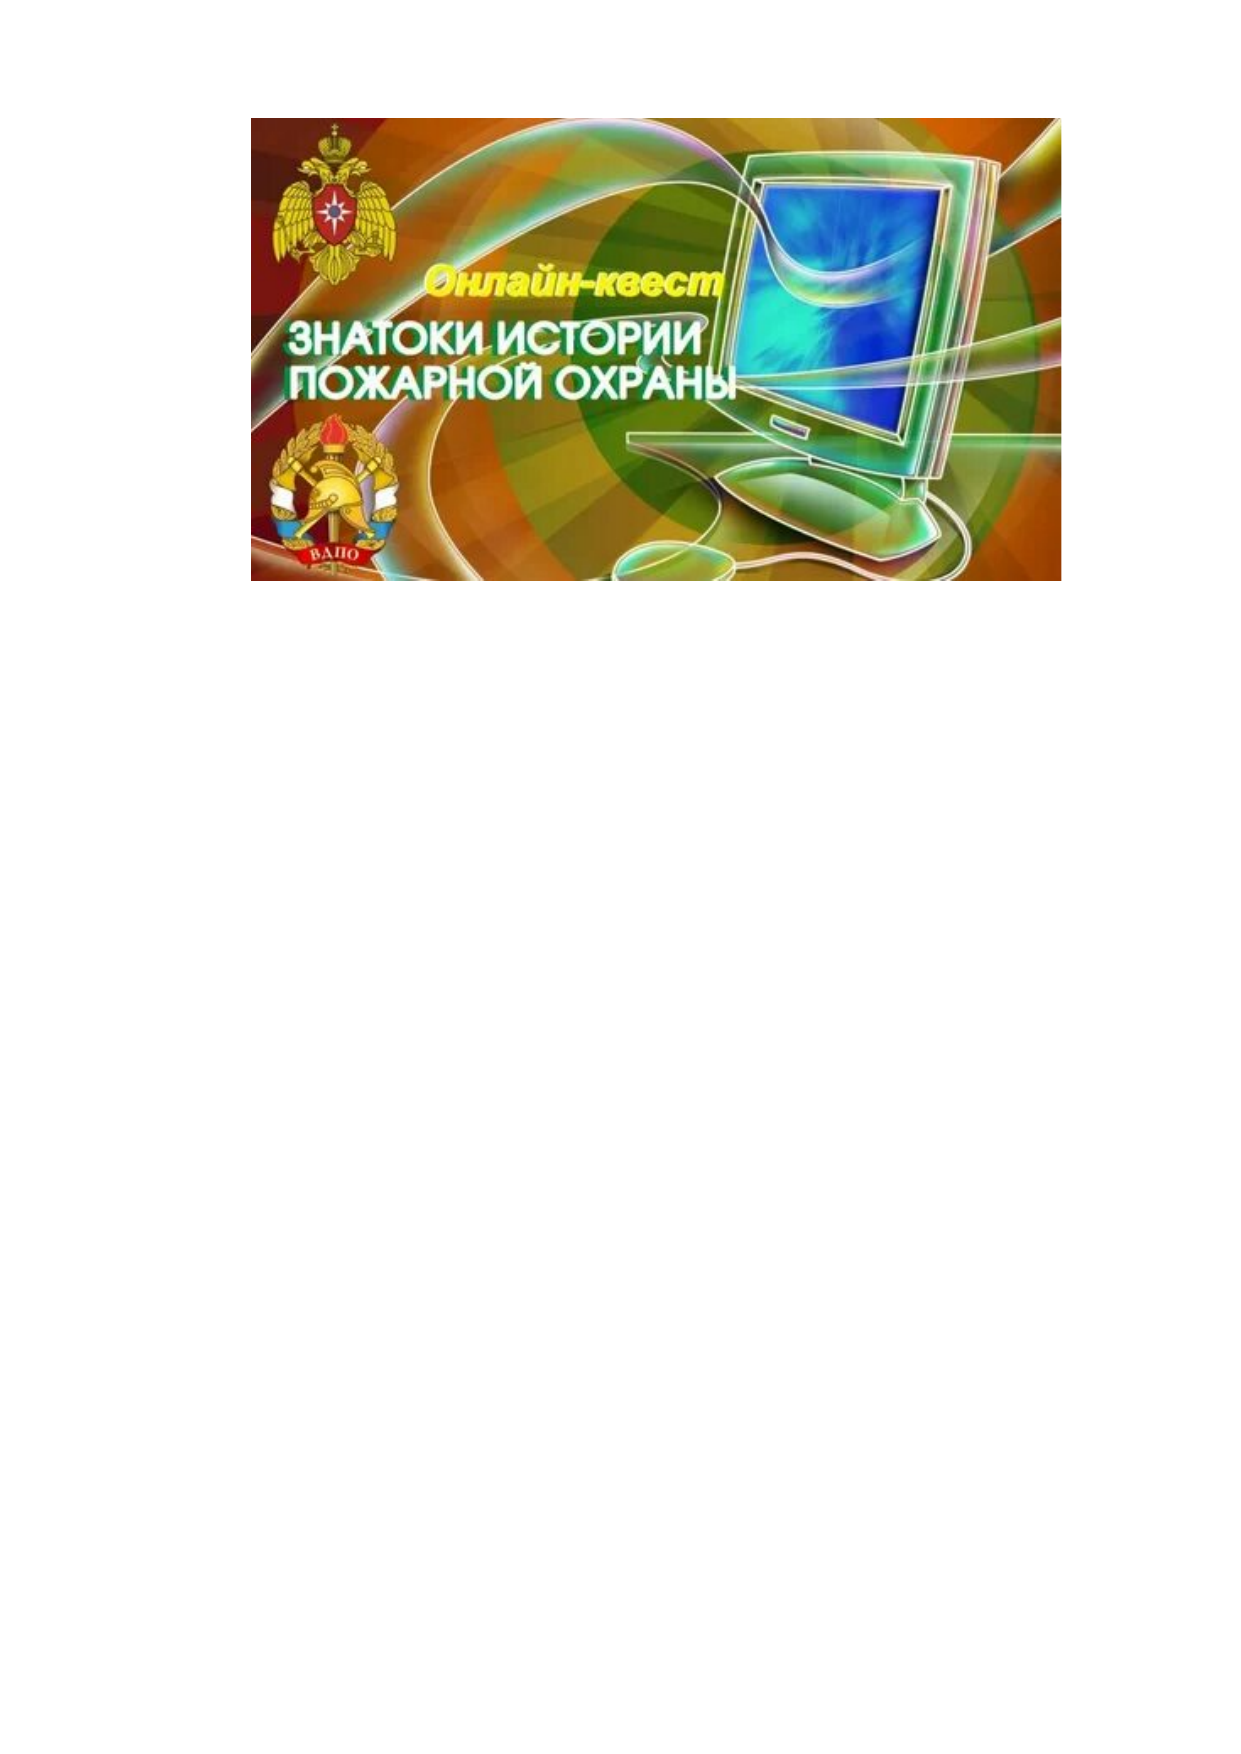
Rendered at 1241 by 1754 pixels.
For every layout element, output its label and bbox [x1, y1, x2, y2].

picture [251, 118, 1062, 581]
